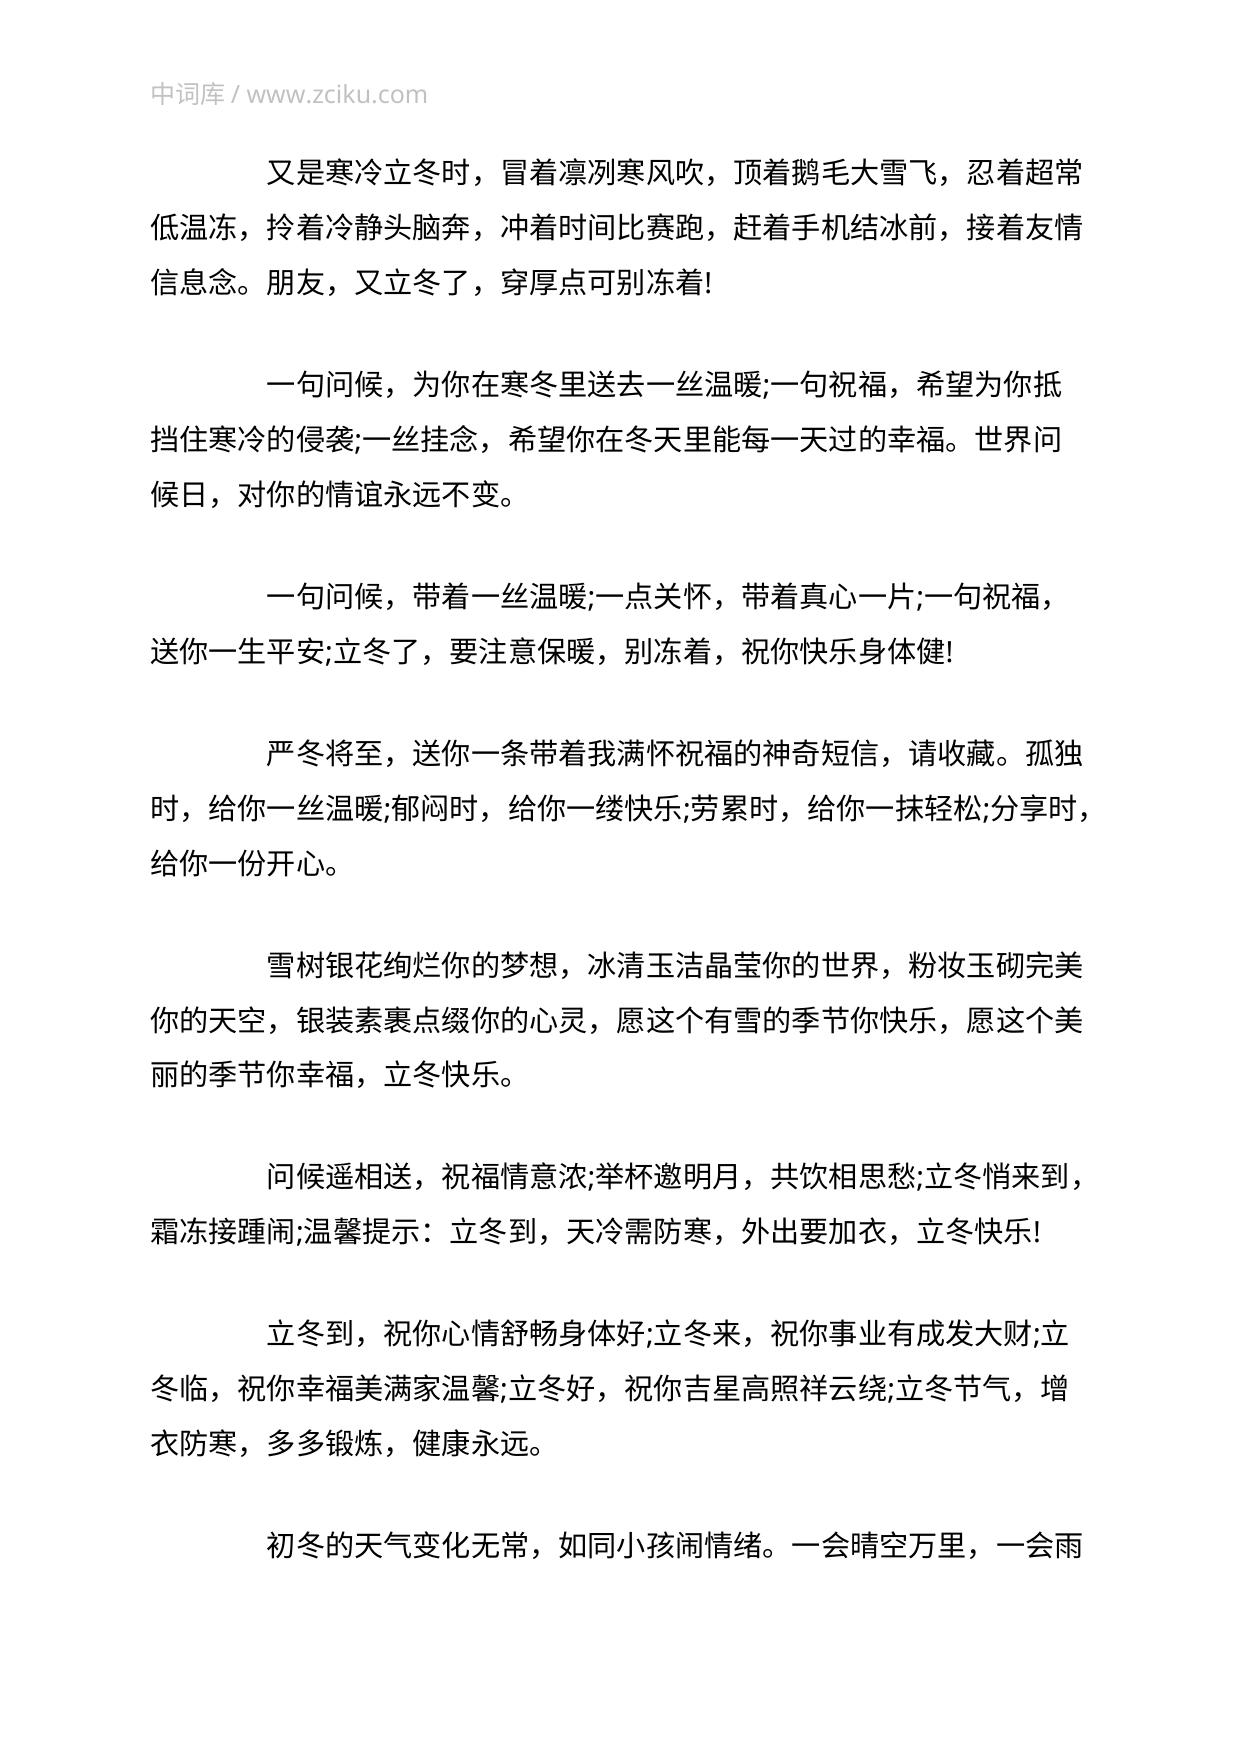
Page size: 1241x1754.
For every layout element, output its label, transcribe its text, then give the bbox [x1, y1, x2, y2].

text 又是寒冷立冬时，冒着凛冽寒风吹，顶着鹅毛大雪飞，忍着超常低温冻，拎着冷静头脑奔，冲着时间比赛跑，赶着手机结冰前，接着友情信息念。朋友，又立冬了，穿厚点可别冻着! [150, 150, 1090, 302]
text 问候遥相送，祝福情意浓;举杯邀明月，共饮相思愁;立冬悄来到，霜冻接踵闹;温馨提示：立冬到，天冷需防寒，外出要加衣，立冬快乐! [150, 1154, 1090, 1251]
text 雪树银花绚烂你的梦想，冰清玉洁晶莹你的世界，粉妆玉砌完美你的天空，银装素裹点缀你的心灵，愿这个有雪的季节你快乐，愿这个美丽的季节你幸福，立冬快乐。 [150, 942, 1090, 1094]
text 一句问候，带着一丝温暖;一点关怀，带着真心一片;一句祝福，送你一生平安;立冬了，要注意保暖，别冻着，祝你快乐身体健! [150, 573, 1090, 671]
text 严冬将至，送你一条带着我满怀祝福的神奇短信，请收藏。孤独时，给你一丝温暖;郁闷时，给你一缕快乐;劳累时，给你一抹轻松;分享时，给你一份开心。 [150, 731, 1090, 883]
text 立冬到，祝你心情舒畅身体好;立冬来，祝你事业有成发大财;立冬临，祝你幸福美满家温馨;立冬好，祝你吉星高照祥云绕;立冬节气，增衣防寒，多多锻炼，健康永远。 [150, 1311, 1090, 1463]
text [150, 1522, 1090, 1565]
text 一句问候，为你在寒冬里送去一丝温暖;一句祝福，希望为你抵挡住寒冷的侵袭;一丝挂念，希望你在冬天里能每一天过的幸福。世界问候日，对你的情谊永远不变。 [150, 362, 1090, 514]
